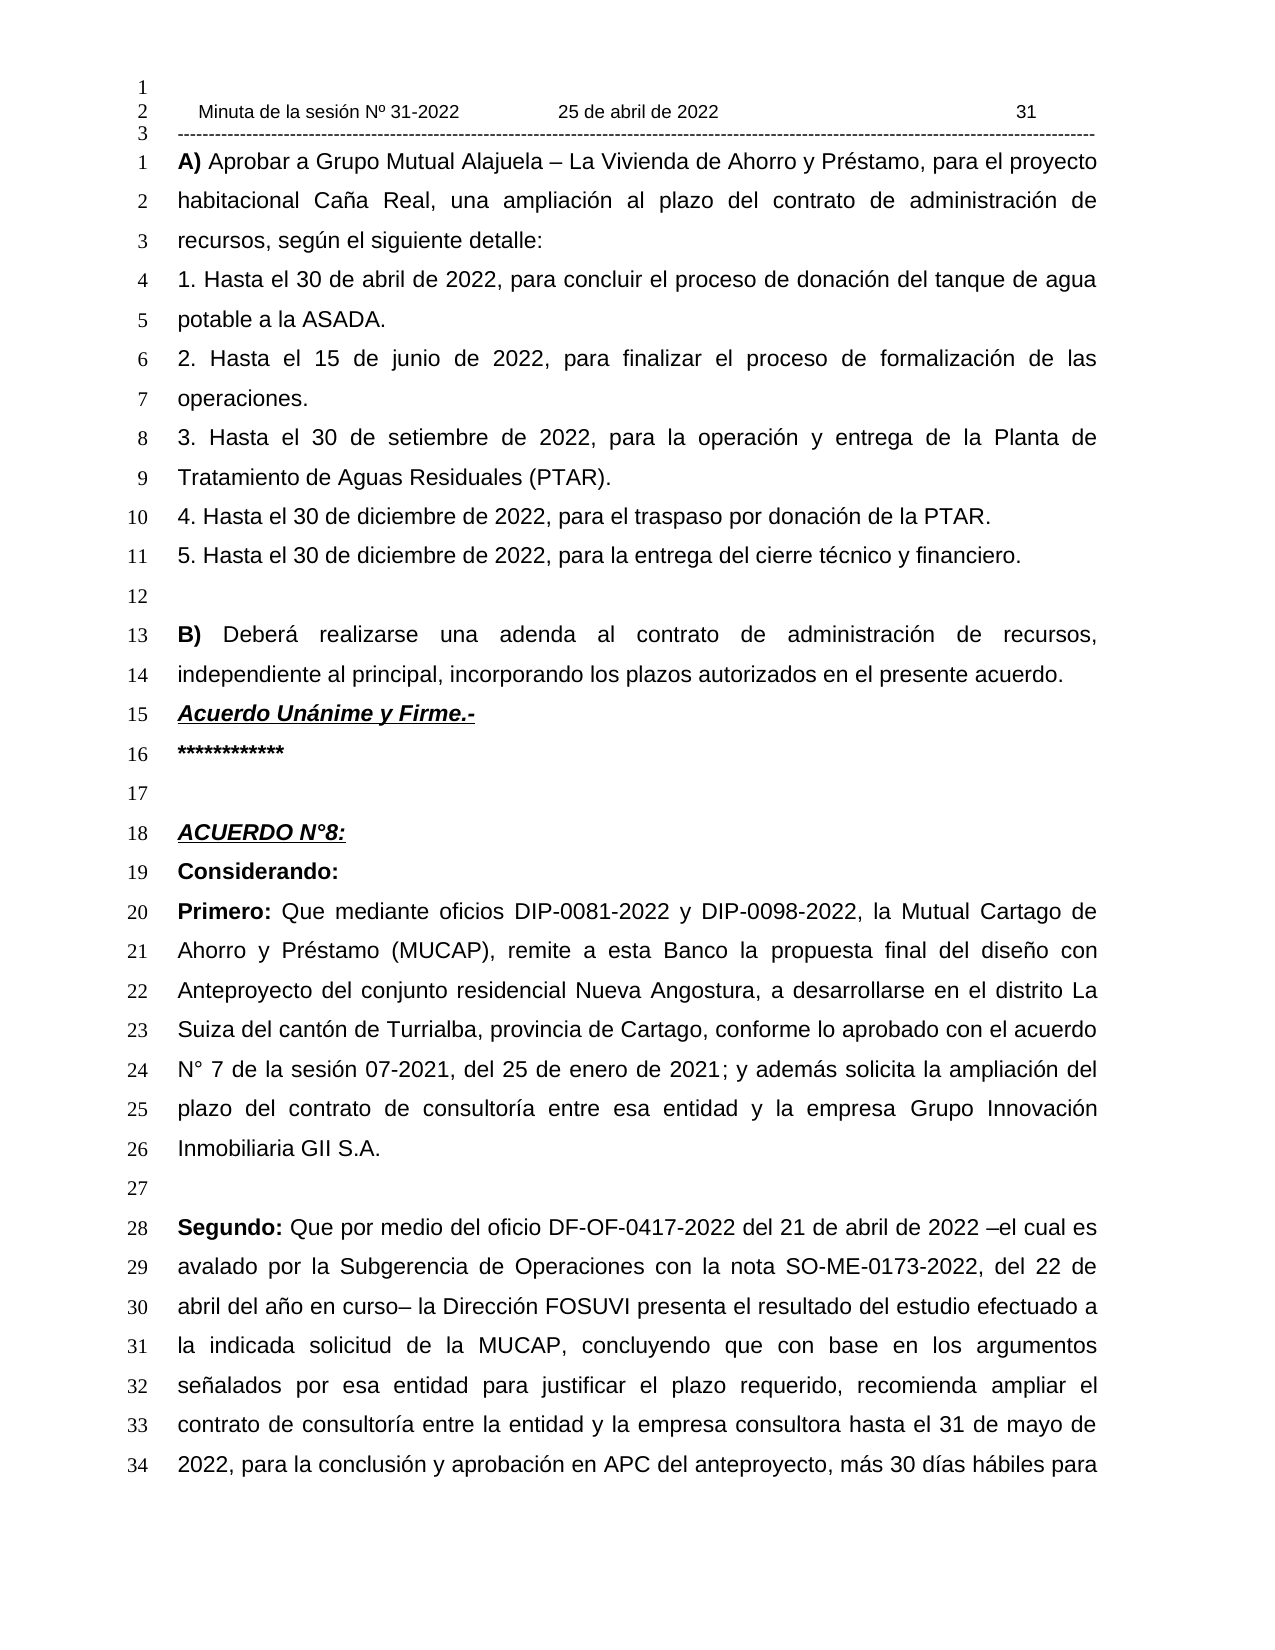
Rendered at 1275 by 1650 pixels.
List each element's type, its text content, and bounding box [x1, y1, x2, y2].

text 3. Hasta el 30 de setiembre de 2022, para la operación y entrega de la Planta de Tratamiento de Aguas Residuales (PTAR). [177, 424, 1098, 490]
text B) Deberá realizarse una adenda al contrato de administración de recursos, independiente al principal, incorporando los plazos autorizados en el presente acuerdo. [177, 621, 1098, 687]
text 5. Hasta el 30 de diciembre de 2022, para la entrega del cierre técnico y financiero. [177, 542, 1098, 569]
text A) Aprobar a Grupo Mutual Alajuela – La Vivienda de Ahorro y Préstamo, para el proyecto habitacional Caña Real, una ampliación al plazo del contrato de administración de recursos, según el siguiente detalle: [177, 148, 1098, 253]
text 1. Hasta el 30 de abril de 2022, para concluir el proceso de donación del tanque de agua potable a la ASADA. [177, 266, 1098, 332]
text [177, 1214, 1098, 1477]
text Considerando: [177, 858, 1098, 885]
text 2. Hasta el 15 de junio de 2022, para finalizar el proceso de formalización de las operaciones. [177, 345, 1098, 411]
subtitle ACUERDO N°8: [177, 819, 1098, 845]
text ************ [177, 740, 1098, 766]
text 4. Hasta el 30 de diciembre de 2022, para el traspaso por donación de la PTAR. [177, 503, 1098, 529]
text Primero: Que mediante oficios DIP-0081-2022 y DIP-0098-2022, la Mutual Cartago de Ahorro y Préstamo (MUCAP), remite a esta Banco la propuesta final del diseño con Anteproyecto del conjunto residencial Nueva Angostura, a desarrollarse en el distrito La Suiza del cantón de Turrialba, provincia de Cartago, conforme lo aprobado con el acuerdo N° 7 de la sesión 07-2021, del 25 de enero de 2021; y además solicita la ampliación del plazo del contrato de consultoría entre esa entidad y la empresa Grupo Innovación Inmobiliaria GII S.A. [177, 898, 1098, 1161]
subtitle Acuerdo Unánime y Firme.- [177, 700, 1098, 727]
